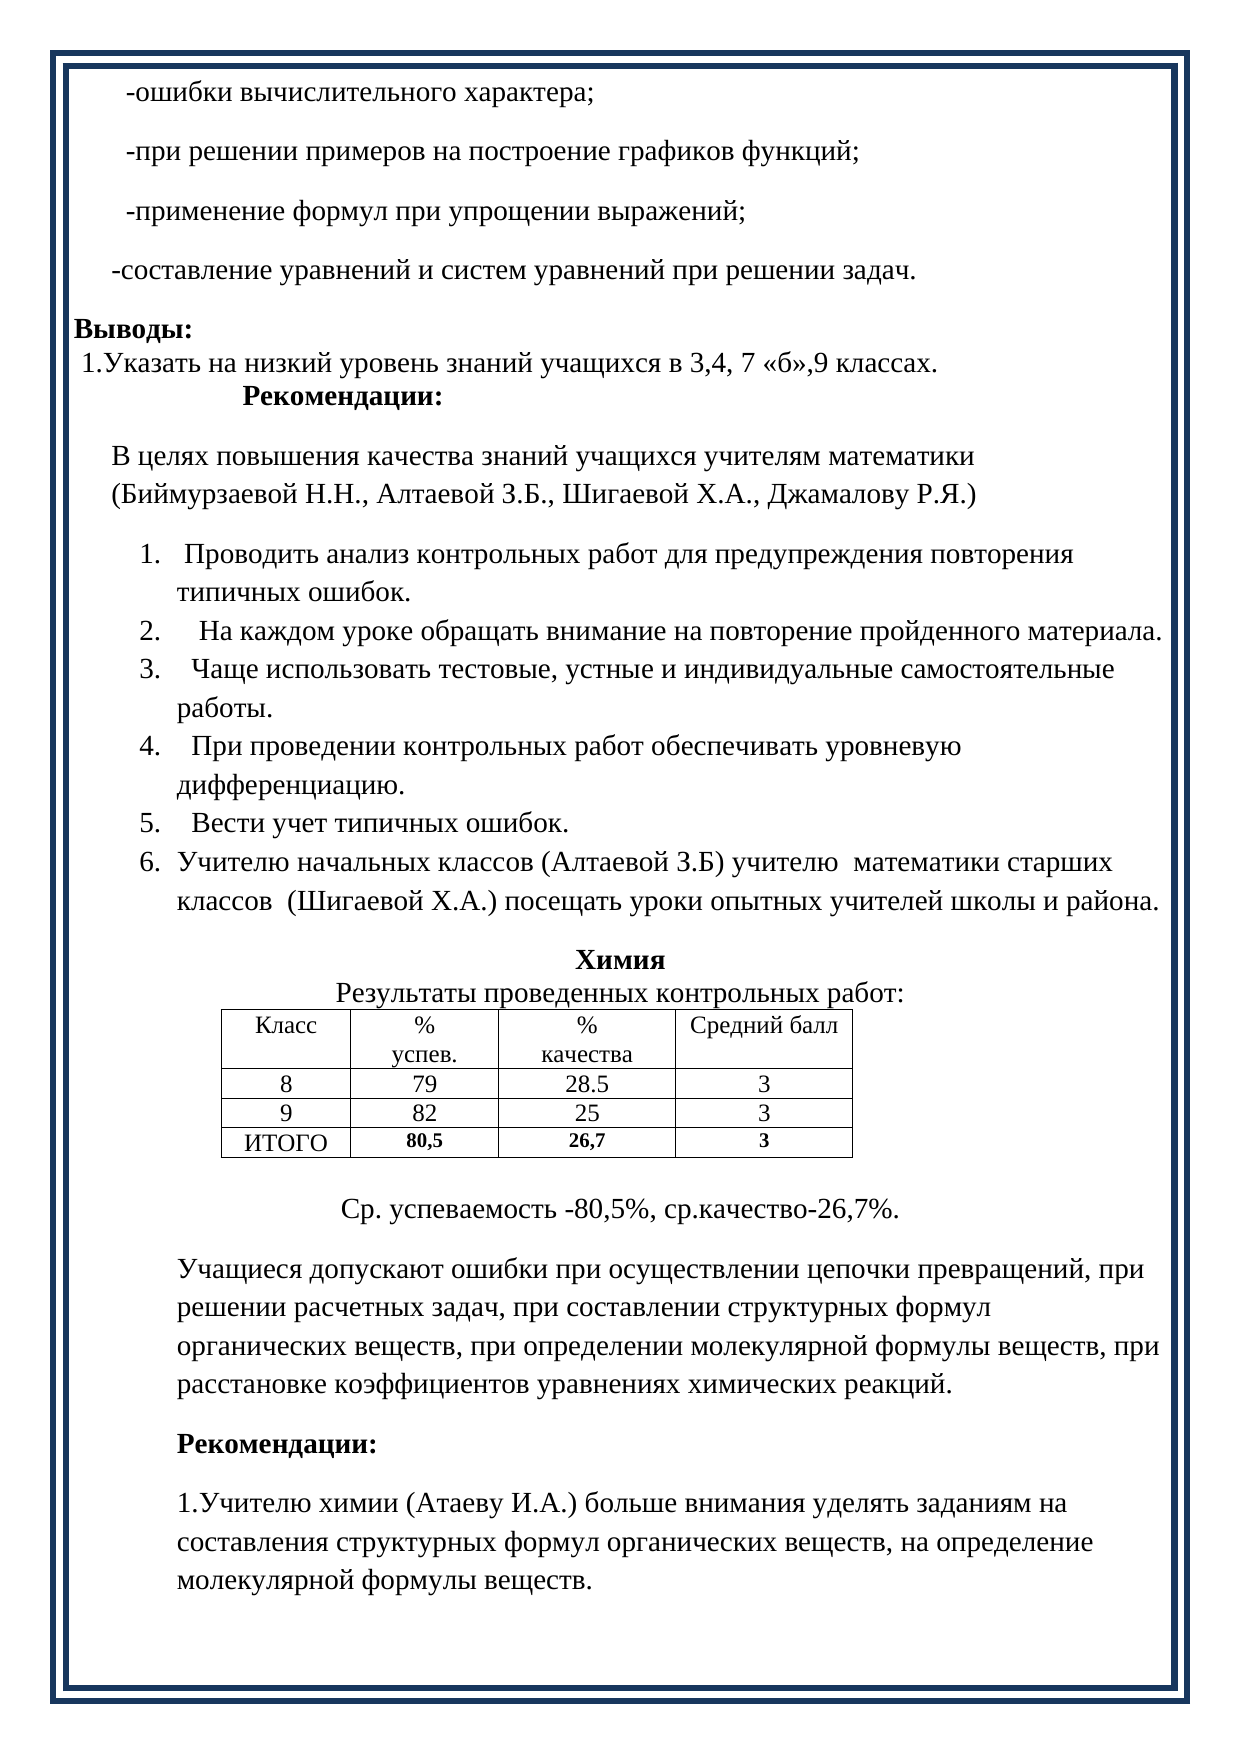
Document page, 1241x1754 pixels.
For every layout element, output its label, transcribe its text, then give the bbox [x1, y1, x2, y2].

table_cell 9 [222, 1099, 350, 1127]
table_cell 3 [676, 1069, 852, 1097]
table_cell 8 [222, 1069, 350, 1097]
table_cell 3 [676, 1128, 852, 1157]
list На каждом уроке обращать внимание на повторение пройденного материала. [139, 613, 1167, 646]
table_header Класс [222, 1010, 350, 1068]
text Выводы: [73, 311, 1167, 345]
text -составление уравнений и систем уравнений при решении задач. [111, 252, 1167, 286]
text Ср. успеваемость -80,5%, ср.качество-26,7%. [73, 1192, 1167, 1225]
text 1.Учителю химии (Атаеву И.А.) больше внимания уделять заданиям на составления структурных формул органических веществ, на определение молекулярной формулы веществ. [177, 1485, 1167, 1596]
table_cell 25 [499, 1099, 675, 1127]
list Проводить анализ контрольных работ для предупреждения повторения типичных ошибок. [139, 536, 1167, 608]
text Рекомендации: [177, 1426, 1167, 1459]
list При проведении контрольных работ обеспечивать уровневую дифференциацию. [139, 728, 1167, 801]
table_cell 3 [676, 1099, 852, 1127]
text -ошибки вычислительного характера; [111, 74, 1167, 107]
table_cell 26,7 [499, 1128, 675, 1157]
text Учащиеся допускают ошибки при осуществлении цепочки превращений, при решении расчетных задач, при составлении структурных формул органических веществ, при определении молекулярной формулы веществ, при расстановке коэффициентов уравнениях химических реакций. [177, 1251, 1167, 1400]
table_cell ИТОГО [222, 1128, 350, 1157]
list Вести учет типичных ошибок. [139, 806, 1167, 839]
text Химия [73, 942, 1167, 976]
list Учителю начальных классов (Алтаевой З.Б) учителю математики старших классов (Шигаевой Х.А.) посещать уроки опытных учителей школы и района. [139, 844, 1167, 916]
table_cell 79 [351, 1069, 498, 1097]
text Рекомендации: [111, 378, 1167, 412]
text -при решении примеров на построение графиков функций; [111, 133, 1167, 167]
list Чаще использовать тестовые, устные и индивидуальные самостоятельные работы. [139, 651, 1167, 723]
text Результаты проведенных контрольных работ: [73, 976, 1167, 1009]
table_cell 82 [351, 1099, 498, 1127]
text В целях повышения качества знаний учащихся учителям математики (Биймурзаевой Н.Н., Алтаевой З.Б., Шигаевой Х.А., Джамалову Р.Я.) [111, 438, 1167, 510]
table_header % успев. [351, 1010, 498, 1068]
table_header % качества [499, 1010, 675, 1068]
table_header Средний балл [676, 1010, 852, 1068]
text -применение формул при упрощении выражений; [111, 193, 1167, 226]
table_cell 80,5 [351, 1128, 498, 1157]
table_cell 28.5 [499, 1069, 675, 1097]
text 1.Указать на низкий уровень знаний учащихся в 3,4, 7 «б»,9 классах. [73, 345, 1167, 378]
